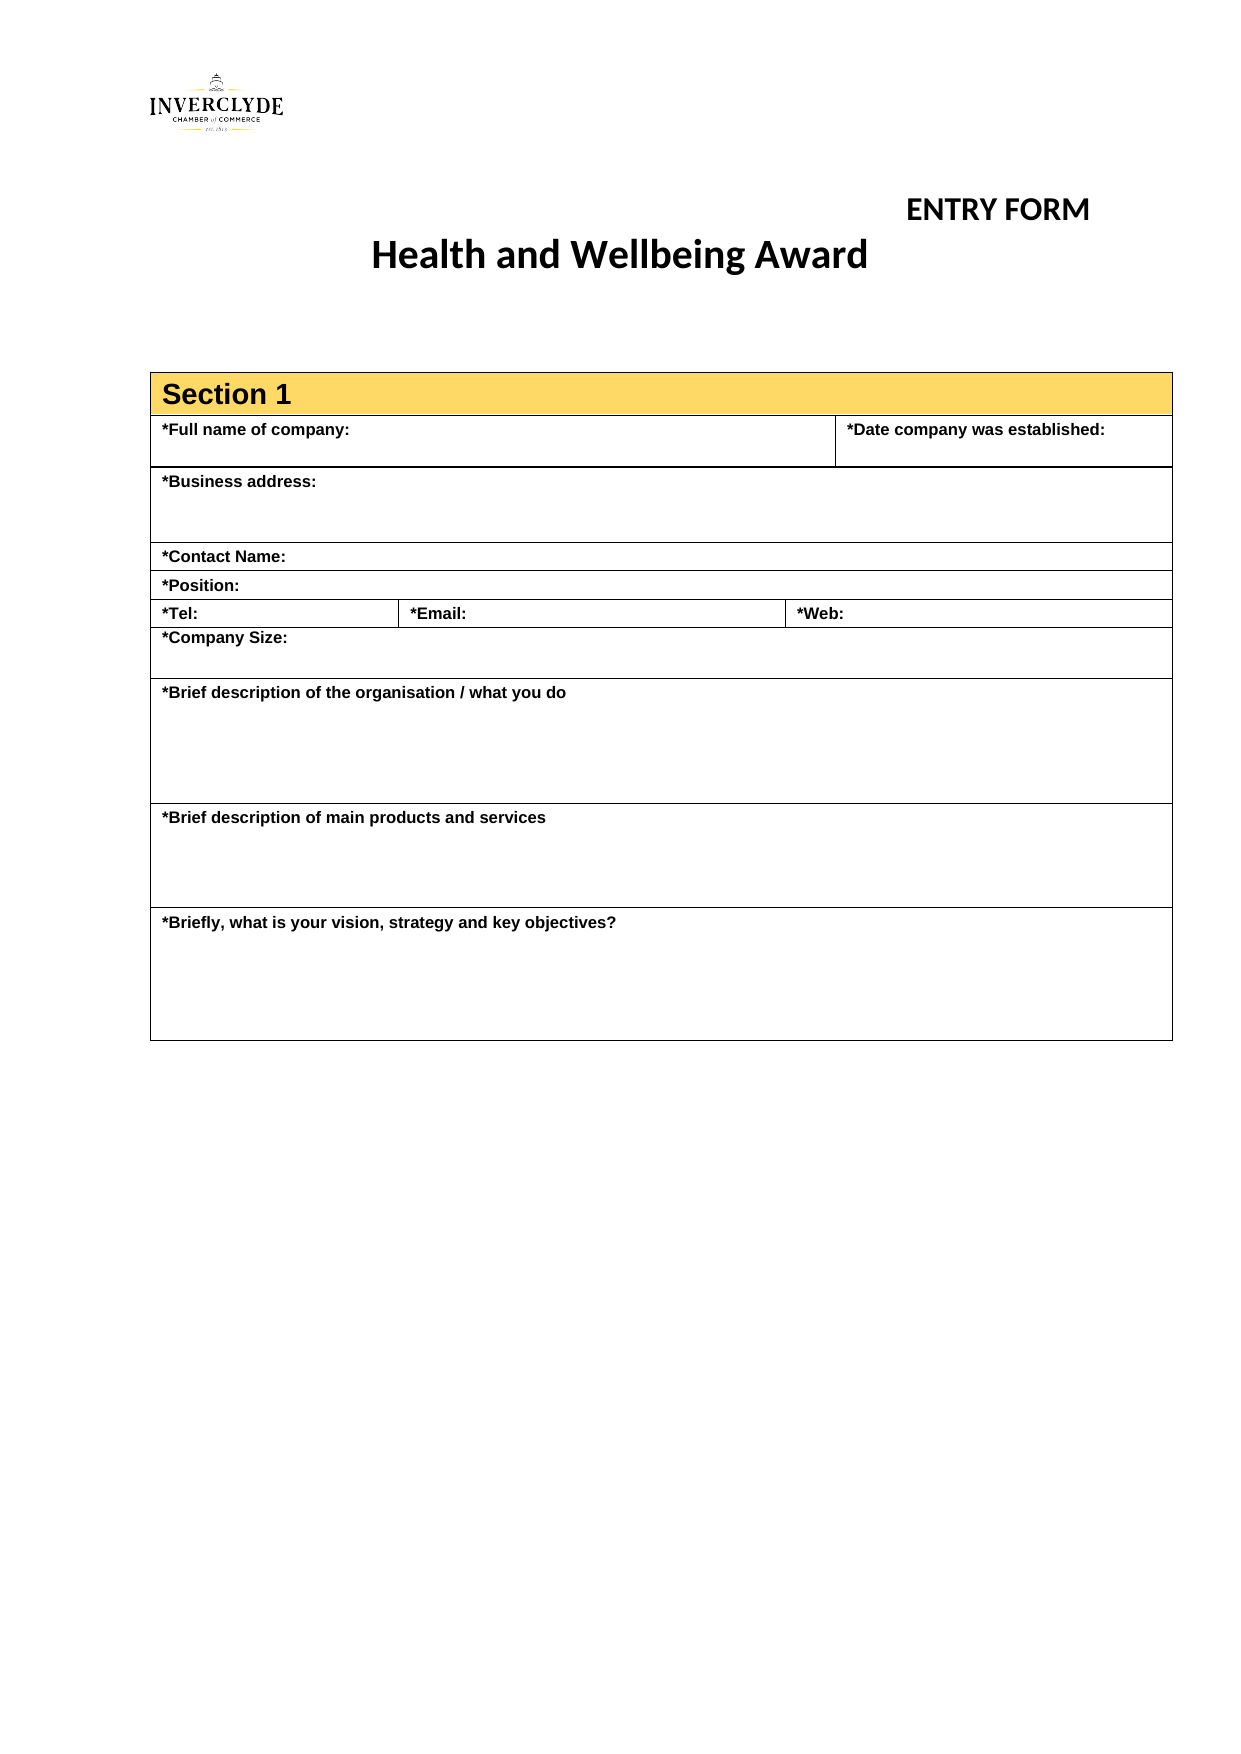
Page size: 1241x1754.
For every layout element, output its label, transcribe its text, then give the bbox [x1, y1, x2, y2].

table_cell *Position: [151, 571, 1172, 599]
table_cell *Briefly, what is your vision, strategy and key objectives? [151, 908, 1172, 1040]
table_cell *Business address: [151, 468, 1172, 542]
table_cell *Tel: [151, 600, 398, 627]
table_cell *Brief description of the organisation / what you do [151, 679, 1172, 803]
table_cell *Brief description of main products and services [151, 804, 1172, 907]
table_cell *Contact Name: [151, 543, 1172, 570]
table_cell *Date company was established: [836, 416, 1172, 466]
table_cell *Full name of company: [151, 416, 835, 466]
table_cell *Email: [399, 600, 785, 627]
table_cell *Web: [786, 600, 1172, 627]
table_cell *Company Size: [151, 628, 1172, 678]
picture [150, 73, 283, 132]
table_header Section 1 [151, 373, 1172, 414]
text Health and Wellbeing Award [150, 228, 1090, 279]
